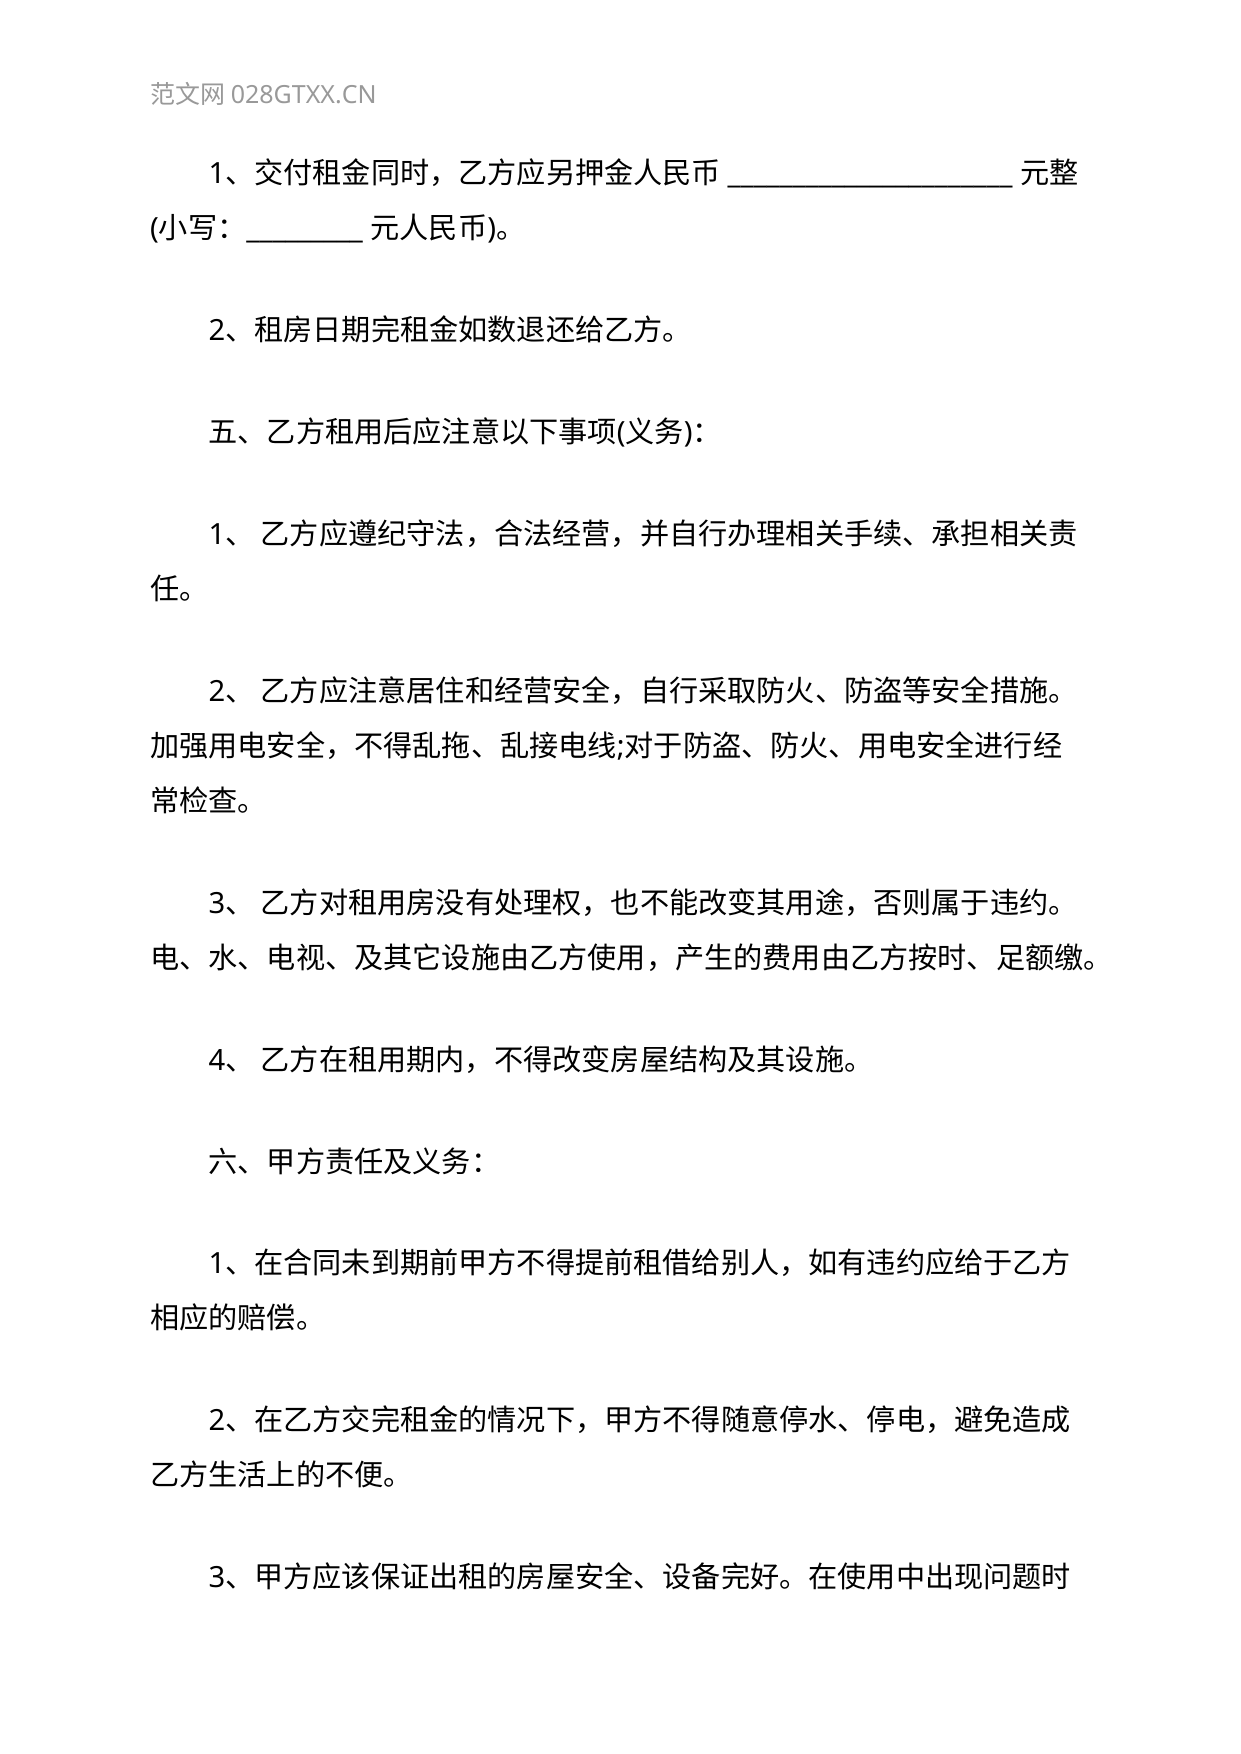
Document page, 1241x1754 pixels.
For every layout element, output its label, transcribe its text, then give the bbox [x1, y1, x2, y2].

text 1、交付租金同时，乙方应另押金人民币 ______________________ 元整(小写：_________ 元人民币)。 [150, 150, 1090, 247]
text 六、甲方责任及义务： [150, 1138, 1090, 1181]
text 4、 乙方在租用期内，不得改变房屋结构及其设施。 [150, 1036, 1090, 1079]
text 2、在乙方交完租金的情况下，甲方不得随意停水、停电，避免造成乙方生活上的不便。 [150, 1397, 1090, 1494]
text 1、 乙方应遵纪守法，合法经营，并自行办理相关手续、承担相关责任。 [150, 511, 1090, 608]
text 1、在合同未到期前甲方不得提前租借给别人，如有违约应给于乙方相应的赔偿。 [150, 1240, 1090, 1337]
text 3、 乙方对租用房没有处理权，也不能改变其用途，否则属于违约。电、水、电视、及其它设施由乙方使用，产生的费用由乙方按时、足额缴。 [150, 879, 1090, 977]
text 五、乙方租用后应注意以下事项(义务)： [150, 409, 1090, 451]
text 2、租房日期完租金如数退还给乙方。 [150, 307, 1090, 349]
text 2、 乙方应注意居住和经营安全，自行采取防火、防盗等安全措施。加强用电安全，不得乱拖、乱接电线;对于防盗、防火、用电安全进行经常检查。 [150, 668, 1090, 820]
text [150, 1553, 1090, 1596]
